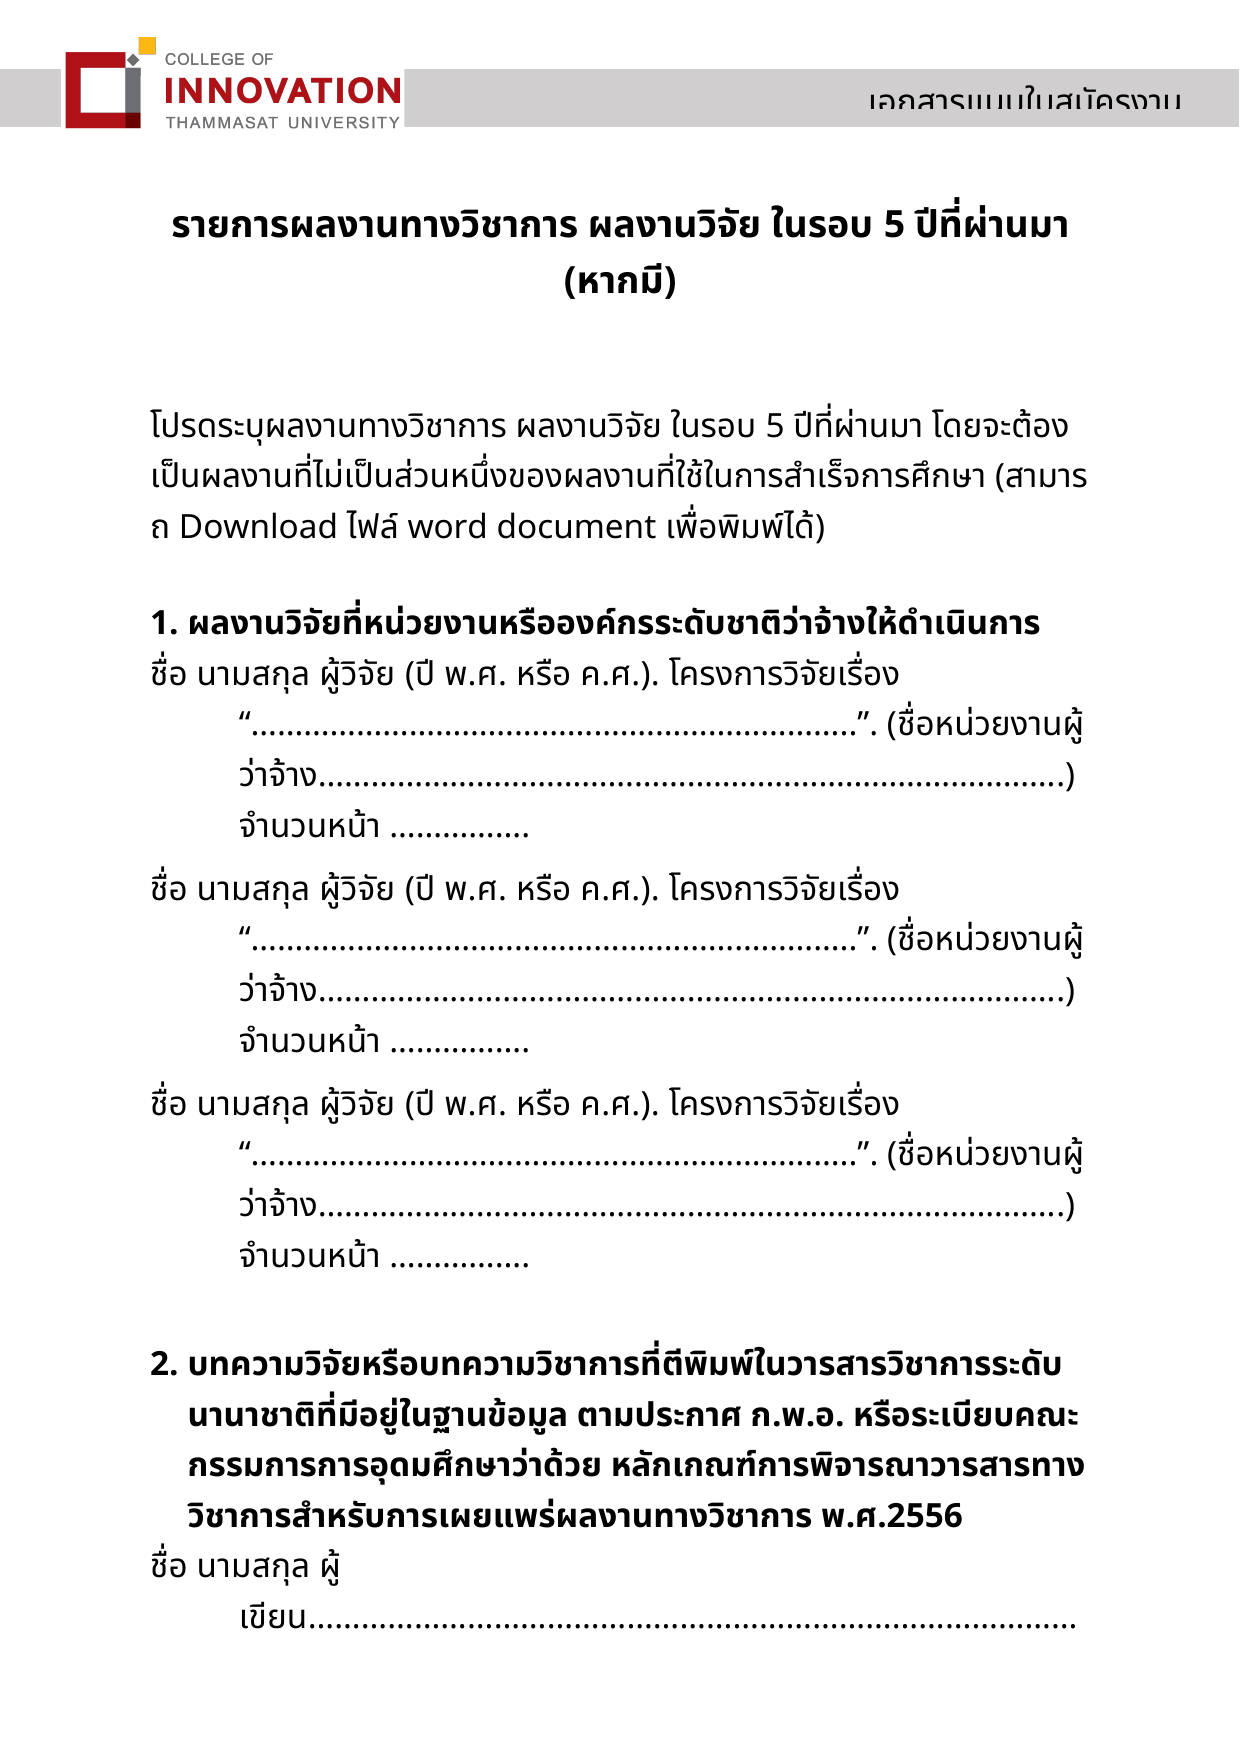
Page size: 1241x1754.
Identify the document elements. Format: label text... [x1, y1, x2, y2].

list บทความวิจัยหรือบทความวิชาการที่ตีพิมพ์ในวารสารวิชาการระดับนานาชาติที่มีอยู่ในฐานข้อมูล ตามประกาศ ก.พ.อ. หรือระเบียบคณะกรรมการการอุดมศึกษาว่าด้วย หลักเกณฑ์การพิจารณาวารสารทางวิชาการสำหรับการเผยแพร่ผลงานทางวิชาการ พ.ศ.2556 [150, 1340, 1090, 1542]
list ผลงานวิจัยที่หน่วยงานหรือองค์กรระดับชาติว่าจ้างให้ดำเนินการ [150, 599, 1090, 649]
text โปรดระบุผลงานทางวิชาการ ผลงานวิจัย ในรอบ 5 ปีที่ผ่านมา โดยจะต้องเป็นผลงานที่ไม่เป็นส่วนหนึ่งของผลงานที่ใช้ในการสำเร็จการศึกษา (สามารถ Download ไฟล์ word document เพื่อพิมพ์ได้) [150, 402, 1090, 553]
text รายการผลงานทางวิชาการ ผลงานวิจัย ในรอบ 5 ปีที่ผ่านมา (หากมี) [150, 197, 1090, 311]
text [150, 1542, 1090, 1643]
text ชื่อ นามสกุล ผู้วิจัย (ปี พ.ศ. หรือ ค.ศ.). โครงการวิจัยเรื่อง “…………………………………….……………………..”. (ชื่อหน่วยงานผู้ว่าจ้าง………………………………………………………………………….) จำนวนหน้า ……………. [150, 1079, 1090, 1282]
text ชื่อ นามสกุล ผู้วิจัย (ปี พ.ศ. หรือ ค.ศ.). โครงการวิจัยเรื่อง “………………………………….………………………..”. (ชื่อหน่วยงานผู้ว่าจ้าง………………………………………………………………………….) จำนวนหน้า ……………. [150, 649, 1090, 852]
text ชื่อ นามสกุล ผู้วิจัย (ปี พ.ศ. หรือ ค.ศ.). โครงการวิจัยเรื่อง “…………………………………….……………………..”. (ชื่อหน่วยงานผู้ว่าจ้าง………………………………………………………………………….) จำนวนหน้า ……………. [150, 864, 1090, 1067]
picture [65, 37, 400, 133]
